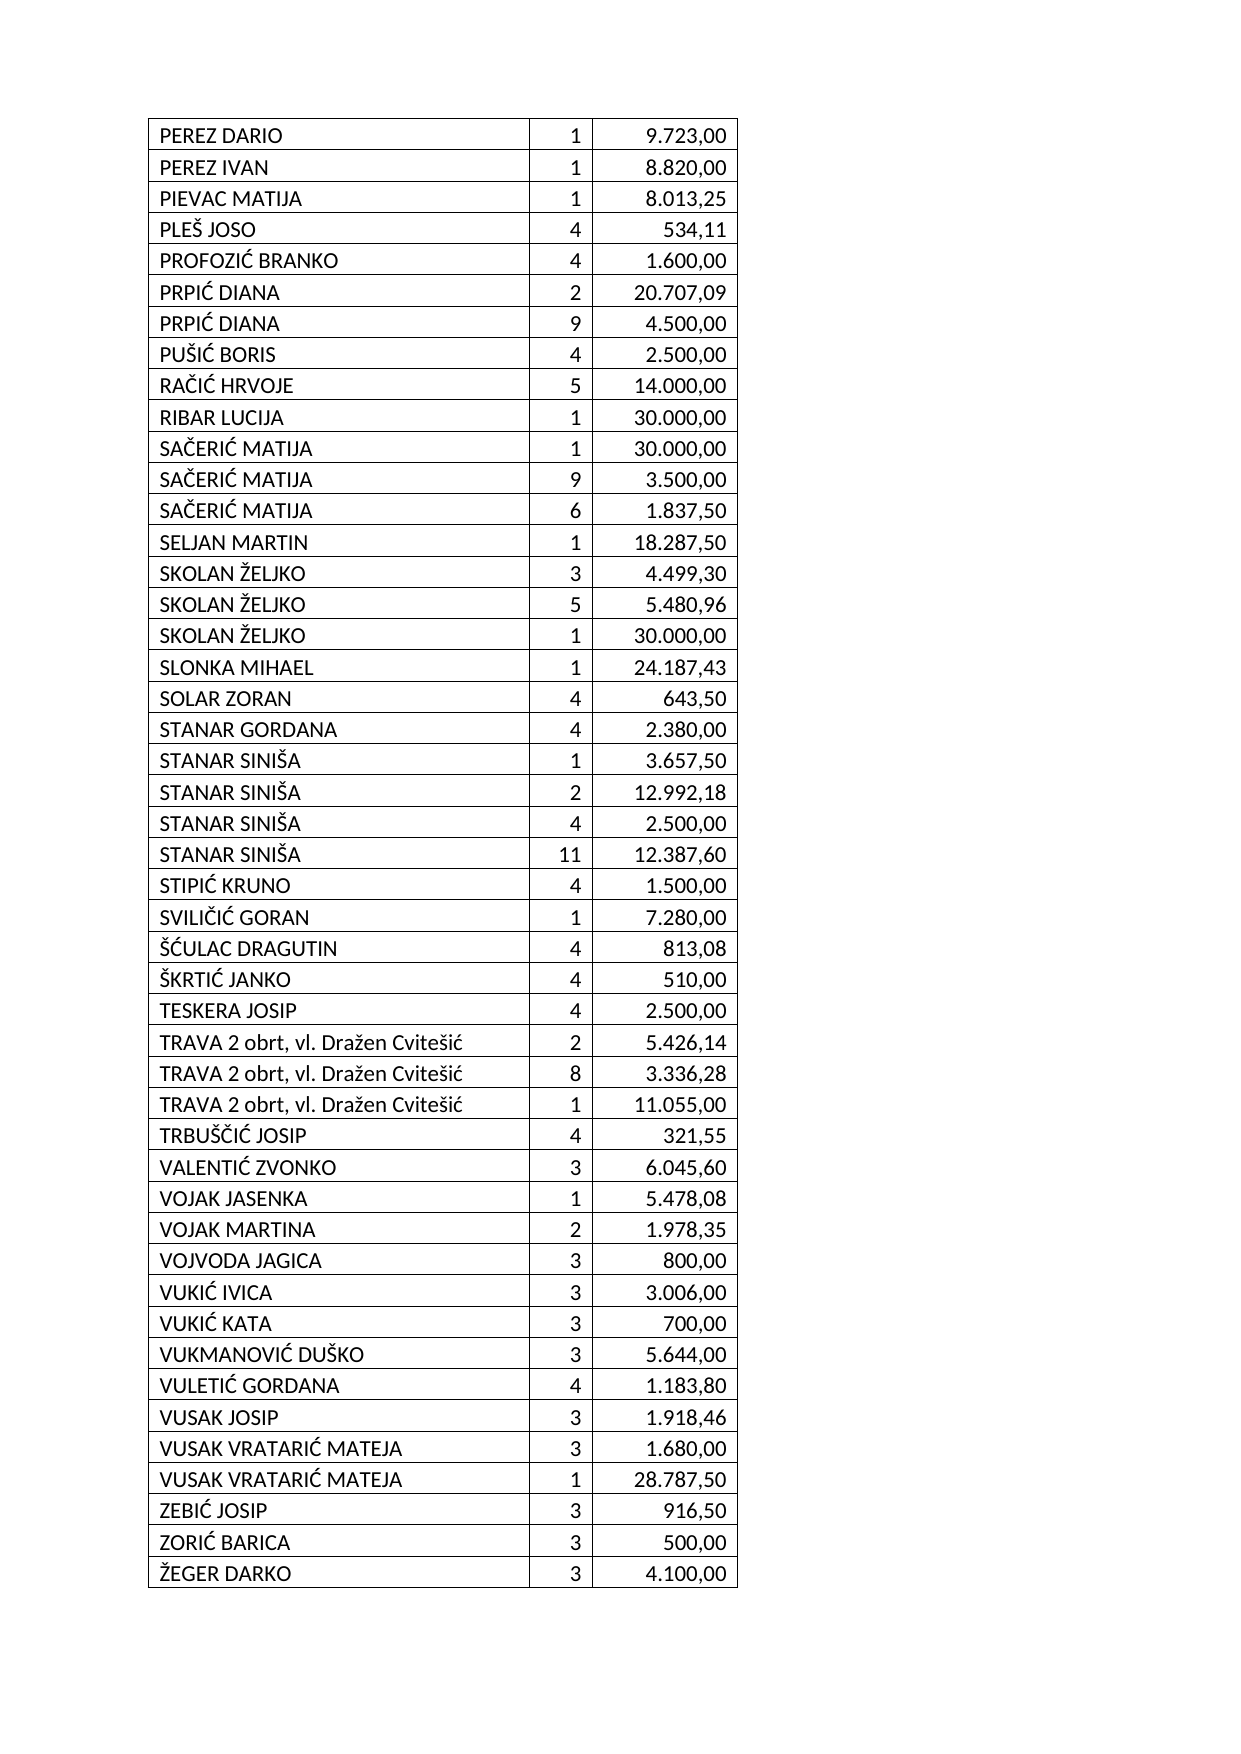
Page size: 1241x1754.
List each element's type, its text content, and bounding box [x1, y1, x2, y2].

table_cell VUKIĆ IVICA [149, 1275, 529, 1306]
table_cell 30.000,00 [593, 400, 737, 431]
table_cell 3 [530, 1432, 592, 1462]
table_cell PRPIĆ DIANA [149, 307, 529, 337]
table_cell 11.055,00 [593, 1088, 737, 1118]
table_cell STANAR SINIŠA [149, 807, 529, 837]
table_cell 9.723,00 [593, 119, 737, 149]
table_cell SKOLAN ŽELJKO [149, 557, 529, 587]
table_cell 3.006,00 [593, 1275, 737, 1306]
table_cell 4.100,00 [593, 1557, 737, 1587]
table_cell 1.500,00 [593, 869, 737, 899]
table_cell ZORIĆ BARICA [149, 1525, 529, 1556]
table_cell 3 [530, 1307, 592, 1337]
table_cell 8.820,00 [593, 150, 737, 181]
table_cell 4 [530, 213, 592, 243]
table_cell 5 [530, 588, 592, 618]
table_cell 1 [530, 1088, 592, 1118]
table_cell 3.336,28 [593, 1057, 737, 1087]
table_cell VOJAK MARTINA [149, 1213, 529, 1243]
table_cell 1 [530, 182, 592, 212]
table_cell 5 [530, 369, 592, 399]
table_cell 11 [530, 838, 592, 868]
table_cell 4 [530, 338, 592, 368]
table_cell 4 [530, 869, 592, 899]
table_cell 3 [530, 1150, 592, 1181]
table_cell 4 [530, 963, 592, 993]
table_cell 1.600,00 [593, 244, 737, 274]
table_cell PUŠIĆ BORIS [149, 338, 529, 368]
table_cell 4 [530, 1369, 592, 1399]
table_cell PEREZ IVAN [149, 150, 529, 181]
table_cell 321,55 [593, 1119, 737, 1149]
table_cell 12.387,60 [593, 838, 737, 868]
table_cell 643,50 [593, 682, 737, 712]
table_cell RAČIĆ HRVOJE [149, 369, 529, 399]
table_cell TRAVA 2 obrt, vl. Dražen Cvitešić [149, 1088, 529, 1118]
table_cell STANAR GORDANA [149, 713, 529, 743]
table_cell 24.187,43 [593, 650, 737, 681]
table_cell 7.280,00 [593, 900, 737, 931]
table_cell 4.499,30 [593, 557, 737, 587]
table_cell VOJVODA JAGICA [149, 1244, 529, 1274]
table_cell PEREZ DARIO [149, 119, 529, 149]
table_cell STANAR SINIŠA [149, 744, 529, 774]
table_cell 1 [530, 744, 592, 774]
table_cell VOJAK JASENKA [149, 1182, 529, 1212]
table_cell 5.478,08 [593, 1182, 737, 1212]
table_cell 6.045,60 [593, 1150, 737, 1181]
table_cell 1 [530, 619, 592, 649]
table_cell 1 [530, 150, 592, 181]
table_cell 4 [530, 1119, 592, 1149]
table_cell VULETIĆ GORDANA [149, 1369, 529, 1399]
table_cell 4 [530, 682, 592, 712]
table_cell 8.013,25 [593, 182, 737, 212]
table_cell SAČERIĆ MATIJA [149, 432, 529, 462]
table_cell 1 [530, 119, 592, 149]
table_cell 30.000,00 [593, 432, 737, 462]
table_cell SVILIČIĆ GORAN [149, 900, 529, 931]
table_cell 800,00 [593, 1244, 737, 1274]
table_cell 2.500,00 [593, 338, 737, 368]
table_cell VUSAK JOSIP [149, 1400, 529, 1431]
table_cell 1 [530, 525, 592, 556]
table_cell 3 [530, 1494, 592, 1524]
table_cell 3 [530, 1525, 592, 1556]
table_cell ŠĆULAC DRAGUTIN [149, 932, 529, 962]
table_cell ŠKRTIĆ JANKO [149, 963, 529, 993]
table_cell SLONKA MIHAEL [149, 650, 529, 681]
table_cell 8 [530, 1057, 592, 1087]
table_cell SAČERIĆ MATIJA [149, 463, 529, 493]
table_cell STANAR SINIŠA [149, 775, 529, 806]
table_cell ŽEGER DARKO [149, 1557, 529, 1587]
table_cell 2.380,00 [593, 713, 737, 743]
table_cell 916,50 [593, 1494, 737, 1524]
table_cell 4 [530, 713, 592, 743]
table_cell 2 [530, 1025, 592, 1056]
table_cell 2.500,00 [593, 994, 737, 1024]
table_cell 3 [530, 1275, 592, 1306]
table_cell 18.287,50 [593, 525, 737, 556]
table_cell VUKMANOVIĆ DUŠKO [149, 1338, 529, 1368]
table_cell 3 [530, 1557, 592, 1587]
table_cell SAČERIĆ MATIJA [149, 494, 529, 524]
table_cell 3.657,50 [593, 744, 737, 774]
table_cell PRPIĆ DIANA [149, 275, 529, 306]
table_cell 12.992,18 [593, 775, 737, 806]
table_cell 9 [530, 463, 592, 493]
table_cell STIPIĆ KRUNO [149, 869, 529, 899]
table_cell TRBUŠČIĆ JOSIP [149, 1119, 529, 1149]
table_cell 1.680,00 [593, 1432, 737, 1462]
table_cell 1 [530, 1463, 592, 1493]
table_cell PIEVAC MATIJA [149, 182, 529, 212]
table_cell ZEBIĆ JOSIP [149, 1494, 529, 1524]
table_cell 1 [530, 900, 592, 931]
table_cell 510,00 [593, 963, 737, 993]
table_cell 1 [530, 400, 592, 431]
table_cell SKOLAN ŽELJKO [149, 588, 529, 618]
table_cell 500,00 [593, 1525, 737, 1556]
table_cell 30.000,00 [593, 619, 737, 649]
table_cell 4 [530, 244, 592, 274]
table_cell 28.787,50 [593, 1463, 737, 1493]
table_cell 3.500,00 [593, 463, 737, 493]
table_cell 2 [530, 1213, 592, 1243]
table_cell TRAVA 2 obrt, vl. Dražen Cvitešić [149, 1057, 529, 1087]
table_cell 1.978,35 [593, 1213, 737, 1243]
table_cell 14.000,00 [593, 369, 737, 399]
table_cell 2.500,00 [593, 807, 737, 837]
table_cell PLEŠ JOSO [149, 213, 529, 243]
table_cell 3 [530, 557, 592, 587]
table_cell STANAR SINIŠA [149, 838, 529, 868]
table_cell 20.707,09 [593, 275, 737, 306]
table_cell 5.426,14 [593, 1025, 737, 1056]
table_cell 2 [530, 275, 592, 306]
table_cell 3 [530, 1244, 592, 1274]
table_cell 9 [530, 307, 592, 337]
table_cell SOLAR ZORAN [149, 682, 529, 712]
table_cell 1.918,46 [593, 1400, 737, 1431]
table_cell VALENTIĆ ZVONKO [149, 1150, 529, 1181]
table_cell VUSAK VRATARIĆ MATEJA [149, 1463, 529, 1493]
table_cell 4 [530, 994, 592, 1024]
table_cell 6 [530, 494, 592, 524]
table_cell TRAVA 2 obrt, vl. Dražen Cvitešić [149, 1025, 529, 1056]
table_cell 4 [530, 932, 592, 962]
table_cell SKOLAN ŽELJKO [149, 619, 529, 649]
table_cell 813,08 [593, 932, 737, 962]
table_cell 1 [530, 1182, 592, 1212]
table_cell VUSAK VRATARIĆ MATEJA [149, 1432, 529, 1462]
table_cell RIBAR LUCIJA [149, 400, 529, 431]
table_cell 1.183,80 [593, 1369, 737, 1399]
table_cell 3 [530, 1400, 592, 1431]
table_cell 5.480,96 [593, 588, 737, 618]
table_cell 534,11 [593, 213, 737, 243]
table_cell 700,00 [593, 1307, 737, 1337]
table_cell TESKERA JOSIP [149, 994, 529, 1024]
table_cell 3 [530, 1338, 592, 1368]
table_cell 2 [530, 775, 592, 806]
table_cell 5.644,00 [593, 1338, 737, 1368]
table_cell 4.500,00 [593, 307, 737, 337]
table_cell 1.837,50 [593, 494, 737, 524]
table_cell PROFOZIĆ BRANKO [149, 244, 529, 274]
table_cell SELJAN MARTIN [149, 525, 529, 556]
table_cell 1 [530, 432, 592, 462]
table_cell VUKIĆ KATA [149, 1307, 529, 1337]
table_cell 1 [530, 650, 592, 681]
table_cell 4 [530, 807, 592, 837]
